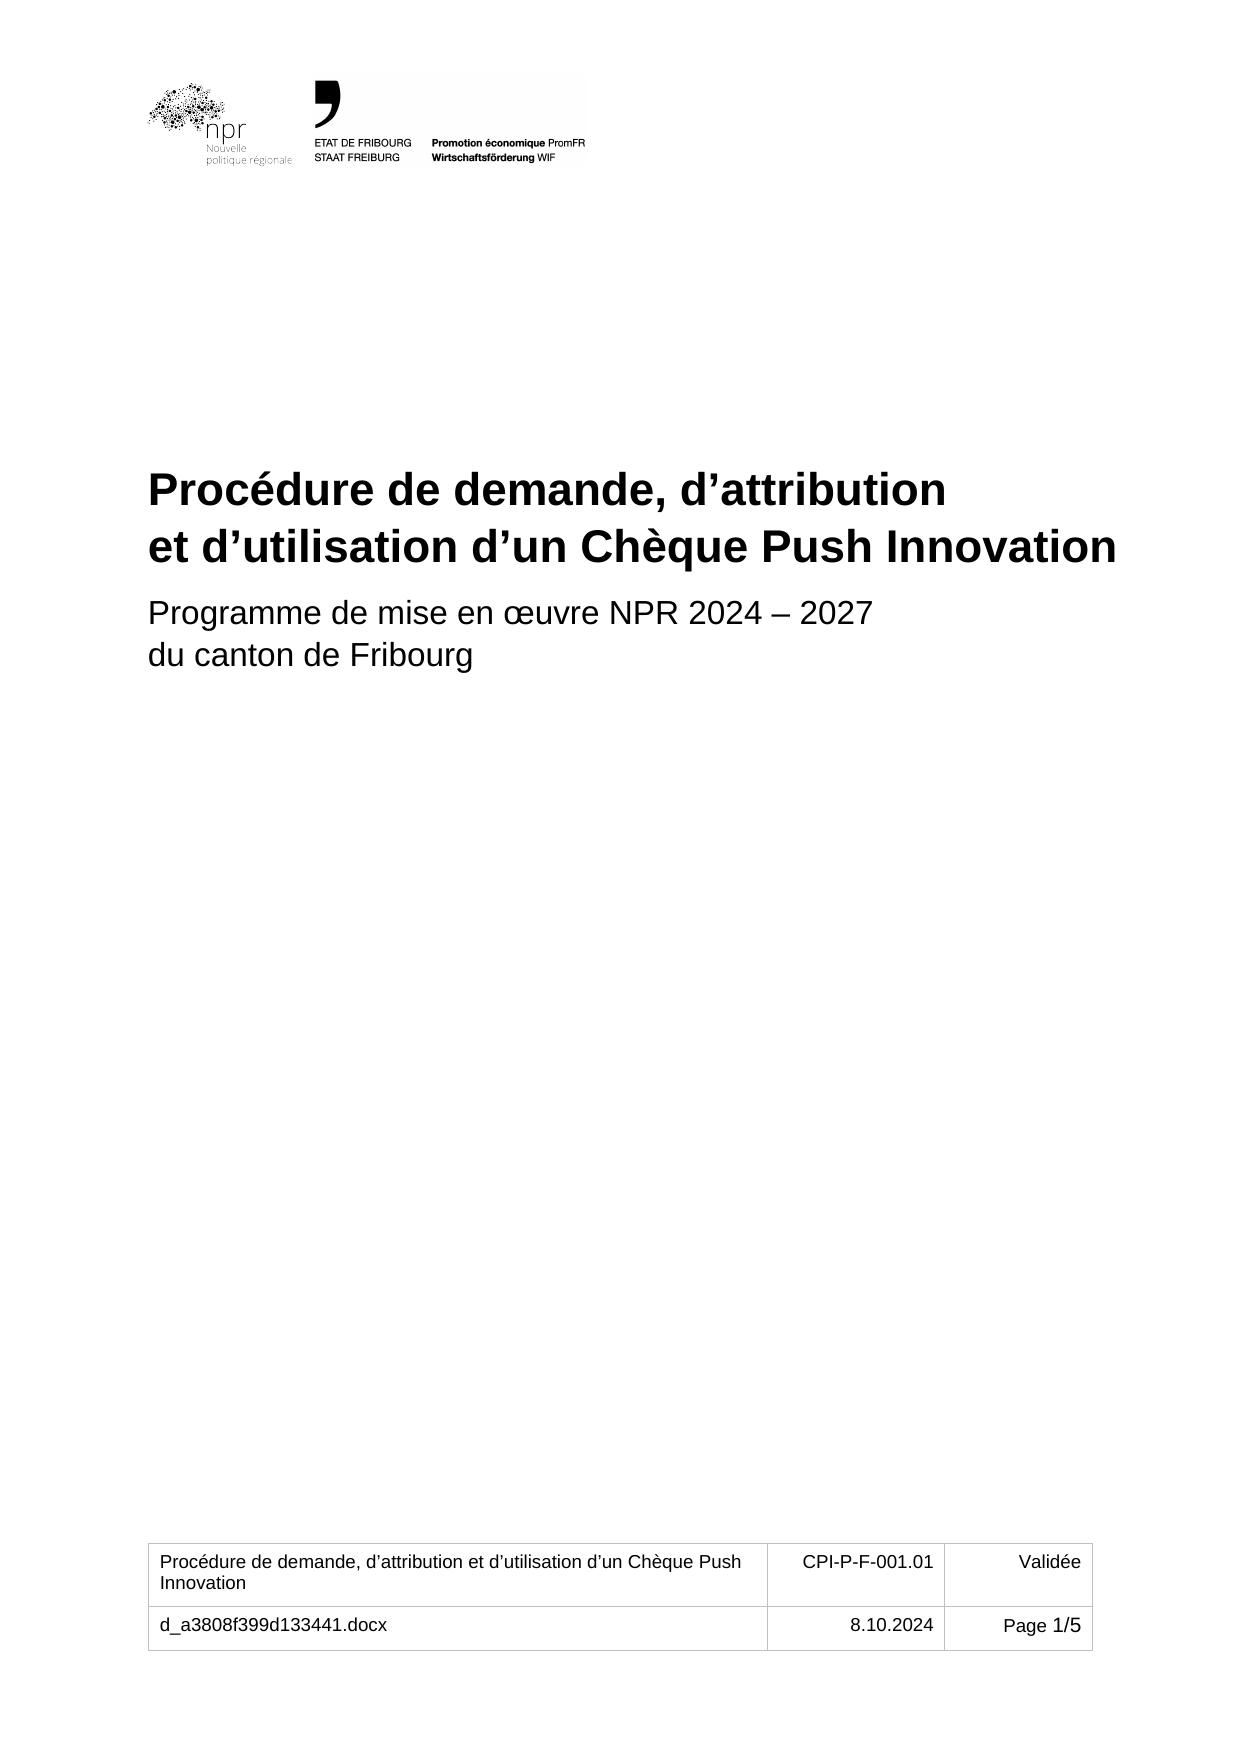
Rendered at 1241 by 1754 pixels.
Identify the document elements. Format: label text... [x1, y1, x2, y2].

picture [147, 83, 292, 166]
text Procédure de demande, d’attribution et d’utilisation d’un Chèque Push Innovation [148, 463, 1122, 572]
picture [310, 73, 588, 166]
text Programme de mise en œuvre NPR 2024 – 2027 du canton de Fribourg [148, 593, 1093, 673]
